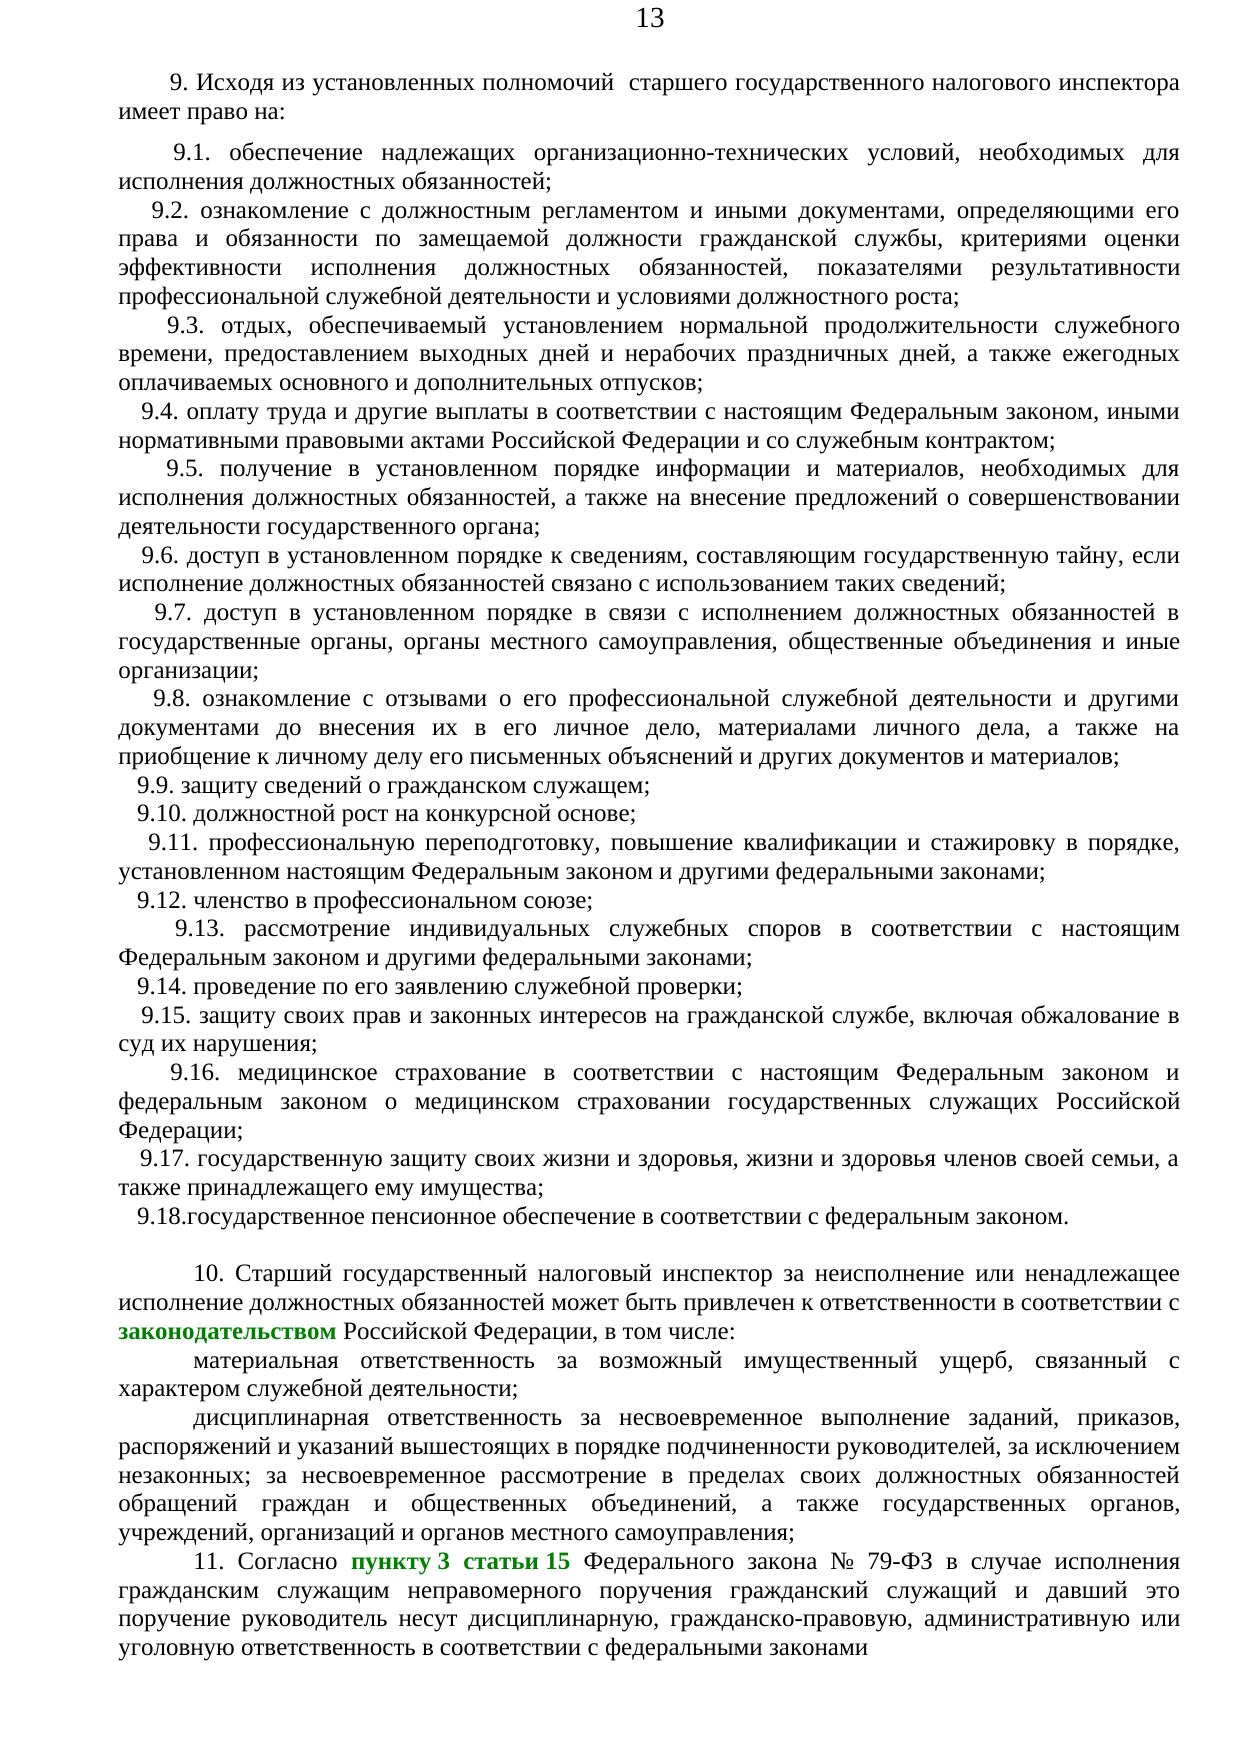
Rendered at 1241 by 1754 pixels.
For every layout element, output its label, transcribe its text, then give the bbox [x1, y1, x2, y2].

text 9.3. отдых, обеспечиваемый установлением нормальной продолжительности служебного времени, предоставлением выходных дней и нерабочих праздничных дней, а также ежегодных оплачиваемых основного и дополнительных отпусков; [118, 310, 1181, 396]
text 9.6. доступ в установленном порядке к сведениям, составляющим государственную тайну, если исполнение должностных обязанностей связано с использованием таких сведений; [118, 540, 1181, 597]
text 9.15. защиту своих прав и законных интересов на гражданской службе, включая обжалование в суд их нарушения; [118, 1000, 1181, 1057]
text 9.12. членство в профессиональном союзе; [118, 885, 1181, 913]
text материальная ответственность за возможный имущественный ущерб, связанный с характером служебной деятельности; [118, 1345, 1181, 1402]
text 11. Согласно пункту 3 статьи 15 Федерального закона № 79-ФЗ в случае исполнения гражданским служащим неправомерного поручения гражданский служащий и давший это поручение руководитель несут дисциплинарную, гражданско-правовую, административную или уголовную ответственность в соответствии с федеральными законами [118, 1546, 1181, 1661]
text 9.1. обеспечение надлежащих организационно-технических условий, необходимых для исполнения должностных обязанностей; [118, 137, 1181, 195]
text 9.18.государственное пенсионное обеспечение в соответствии с федеральным законом. [118, 1201, 1181, 1230]
text 9.7. доступ в установленном порядке в связи с исполнением должностных обязанностей в государственные органы, органы местного самоуправления, общественные объединения и иные организации; [118, 597, 1181, 683]
text 9.5. получение в установленном порядке информации и материалов, необходимых для исполнения должностных обязанностей, а также на внесение предложений о совершенствовании деятельности государственного органа; [118, 453, 1181, 540]
text 9.10. должностной рост на конкурсной основе; [118, 798, 1181, 827]
text 9.17. государственную защиту своих жизни и здоровья, жизни и здоровья членов своей семьи, а также принадлежащего ему имущества; [118, 1143, 1181, 1201]
text 9.13. рассмотрение индивидуальных служебных споров в соответствии с настоящим Федеральным законом и другими федеральными законами; [118, 913, 1181, 971]
text 9.2. ознакомление с должностным регламентом и иными документами, определяющими его права и обязанности по замещаемой должности гражданской службы, критериями оценки эффективности исполнения должностных обязанностей, показателями результативности профессиональной служебной деятельности и условиями должностного роста; [118, 195, 1181, 310]
text 9.8. ознакомление с отзывами о его профессиональной служебной деятельности и другими документами до внесения их в его личное дело, материалами личного дела, а также на приобщение к личному делу его письменных объяснений и других документов и материалов; [118, 683, 1181, 770]
text дисциплинарная ответственность за несвоевременное выполнение заданий, приказов, распоряжений и указаний вышестоящих в порядке подчиненности руководителей, за исключением незаконных; за несвоевременное рассмотрение в пределах своих должностных обязанностей обращений граждан и общественных объединений, а также государственных органов, учреждений, организаций и органов местного самоуправления; [118, 1402, 1181, 1546]
text 10. Старший государственный налоговый инспектор за неисполнение или ненадлежащее исполнение должностных обязанностей может быть привлечен к ответственности в соответствии с законодательством Российской Федерации, в том числе: [118, 1258, 1181, 1345]
text 9. Исходя из установленных полномочий старшего государственного налогового инспектора имеет право на: [118, 67, 1181, 125]
text 9.11. профессиональную переподготовку, повышение квалификации и стажировку в порядке, установленном настоящим Федеральным законом и другими федеральными законами; [118, 827, 1181, 885]
text 9.16. медицинское страхование в соответствии с настоящим Федеральным законом и федеральным законом о медицинском страховании государственных служащих Российской Федерации; [118, 1057, 1181, 1143]
text 9.4. оплату труда и другие выплаты в соответствии с настоящим Федеральным законом, иными нормативными правовыми актами Российской Федерации и со служебным контрактом; [118, 396, 1181, 453]
text 9.14. проведение по его заявлению служебной проверки; [118, 971, 1181, 1000]
text 9.9. защиту сведений о гражданском служащем; [118, 770, 1181, 798]
